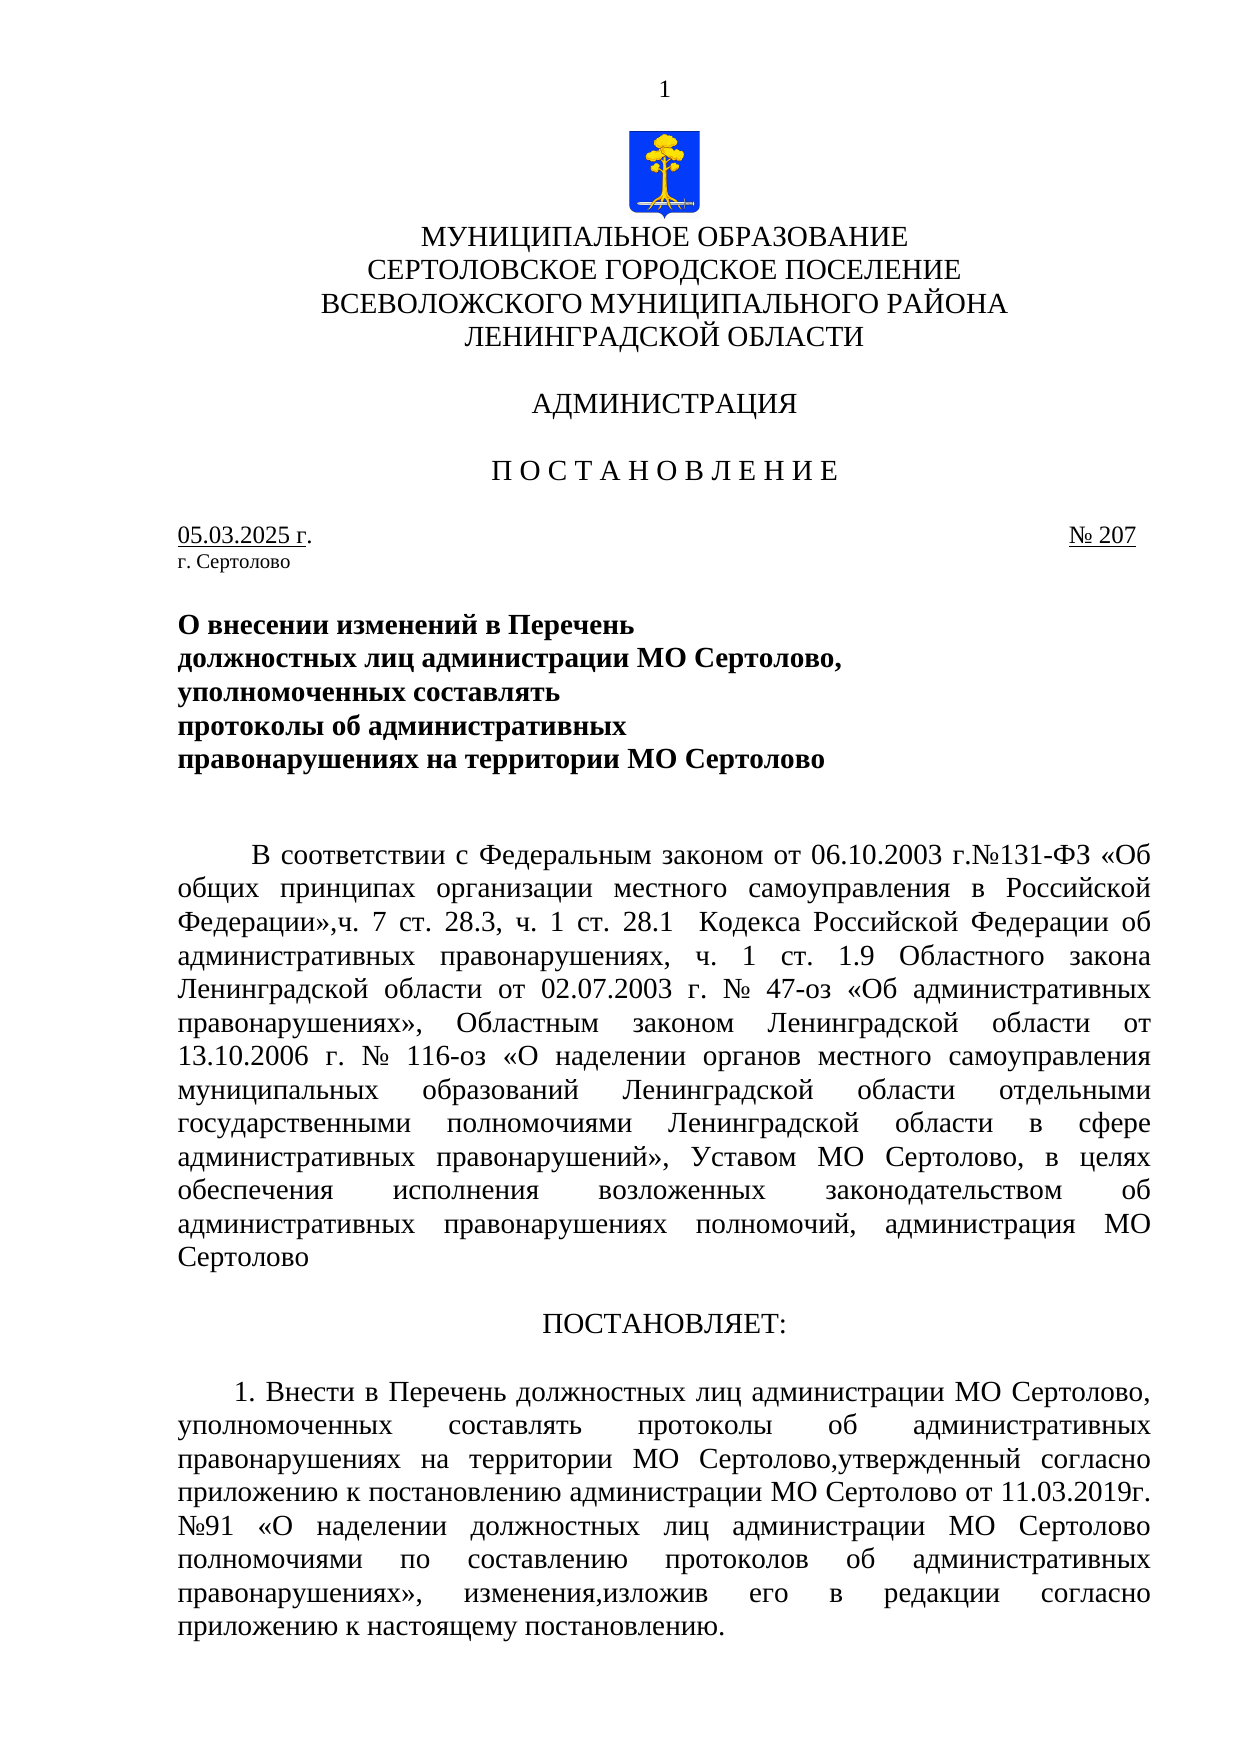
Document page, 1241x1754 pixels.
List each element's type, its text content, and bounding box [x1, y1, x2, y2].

text уполномоченных составлять [177, 674, 1152, 708]
text ВСЕВОЛОЖСКОГО МУНИЦИПАЛЬНОГО РАЙОНА [177, 286, 1152, 319]
text должностных лиц администрации МО Сертолово, [177, 641, 1152, 674]
text 1. Внести в Перечень должностных лиц администрации МО Сертолово, уполномоченных составлять протоколы об административных правонарушениях на территории МО Сертолово,утвержденный согласно приложению к постановлению администрации МО Сертолово от 11.03.2019г. №91 «О наделении должностных лиц администрации МО Сертолово полномочиями по составлению протоколов об административных правонарушениях», изменения,изложив его в редакции согласно приложению к настоящему постановлению. [177, 1374, 1152, 1642]
text г. Сертолово [177, 549, 1152, 573]
text ПОСТАНОВЛЯЕТ: [177, 1307, 1152, 1340]
text ЛЕНИНГРАДСКОЙ ОБЛАСТИ [177, 319, 1152, 353]
picture [629, 131, 700, 219]
text П О С Т А Н О В Л Е Н И Е [177, 453, 1152, 487]
text В соответствии с Федеральным законом от 06.10.2003 г.№131-ФЗ «Об общих принципах организации местного самоуправления в Российской Федерации»,ч. 7 ст. 28.3, ч. 1 ст. 28.1 Кодекса Российской Федерации об административных правонарушениях, ч. 1 ст. 1.9 Областного закона Ленинградской области от 02.07.2003 г. № 47-оз «Об административных правонарушениях», Областным законом Ленинградской области от 13.10.2006 г. № 116-оз «О наделении органов местного самоуправления муниципальных образований Ленинградской области отдельными государственными полномочиями Ленинградской области в сфере административных правонарушений», Уставом МО Сертолово, в целях обеспечения исполнения возложенных законодательством об административных правонарушениях полномочий, администрация МО Сертолово [177, 837, 1152, 1273]
text правонарушениях на территории МО Сертолово [177, 741, 1152, 775]
text МУНИЦИПАЛЬНОЕ ОБРАЗОВАНИЕ [177, 219, 1152, 252]
text протоколы об административных [177, 708, 1152, 741]
text О внесении изменений в Перечень [177, 607, 1152, 641]
text АДМИНИСТРАЦИЯ [177, 386, 1152, 420]
text 05.03.2025 г. № 207 [177, 521, 1152, 549]
text СЕРТОЛОВСКОЕ ГОРОДСКОЕ ПОСЕЛЕНИЕ [177, 252, 1152, 286]
